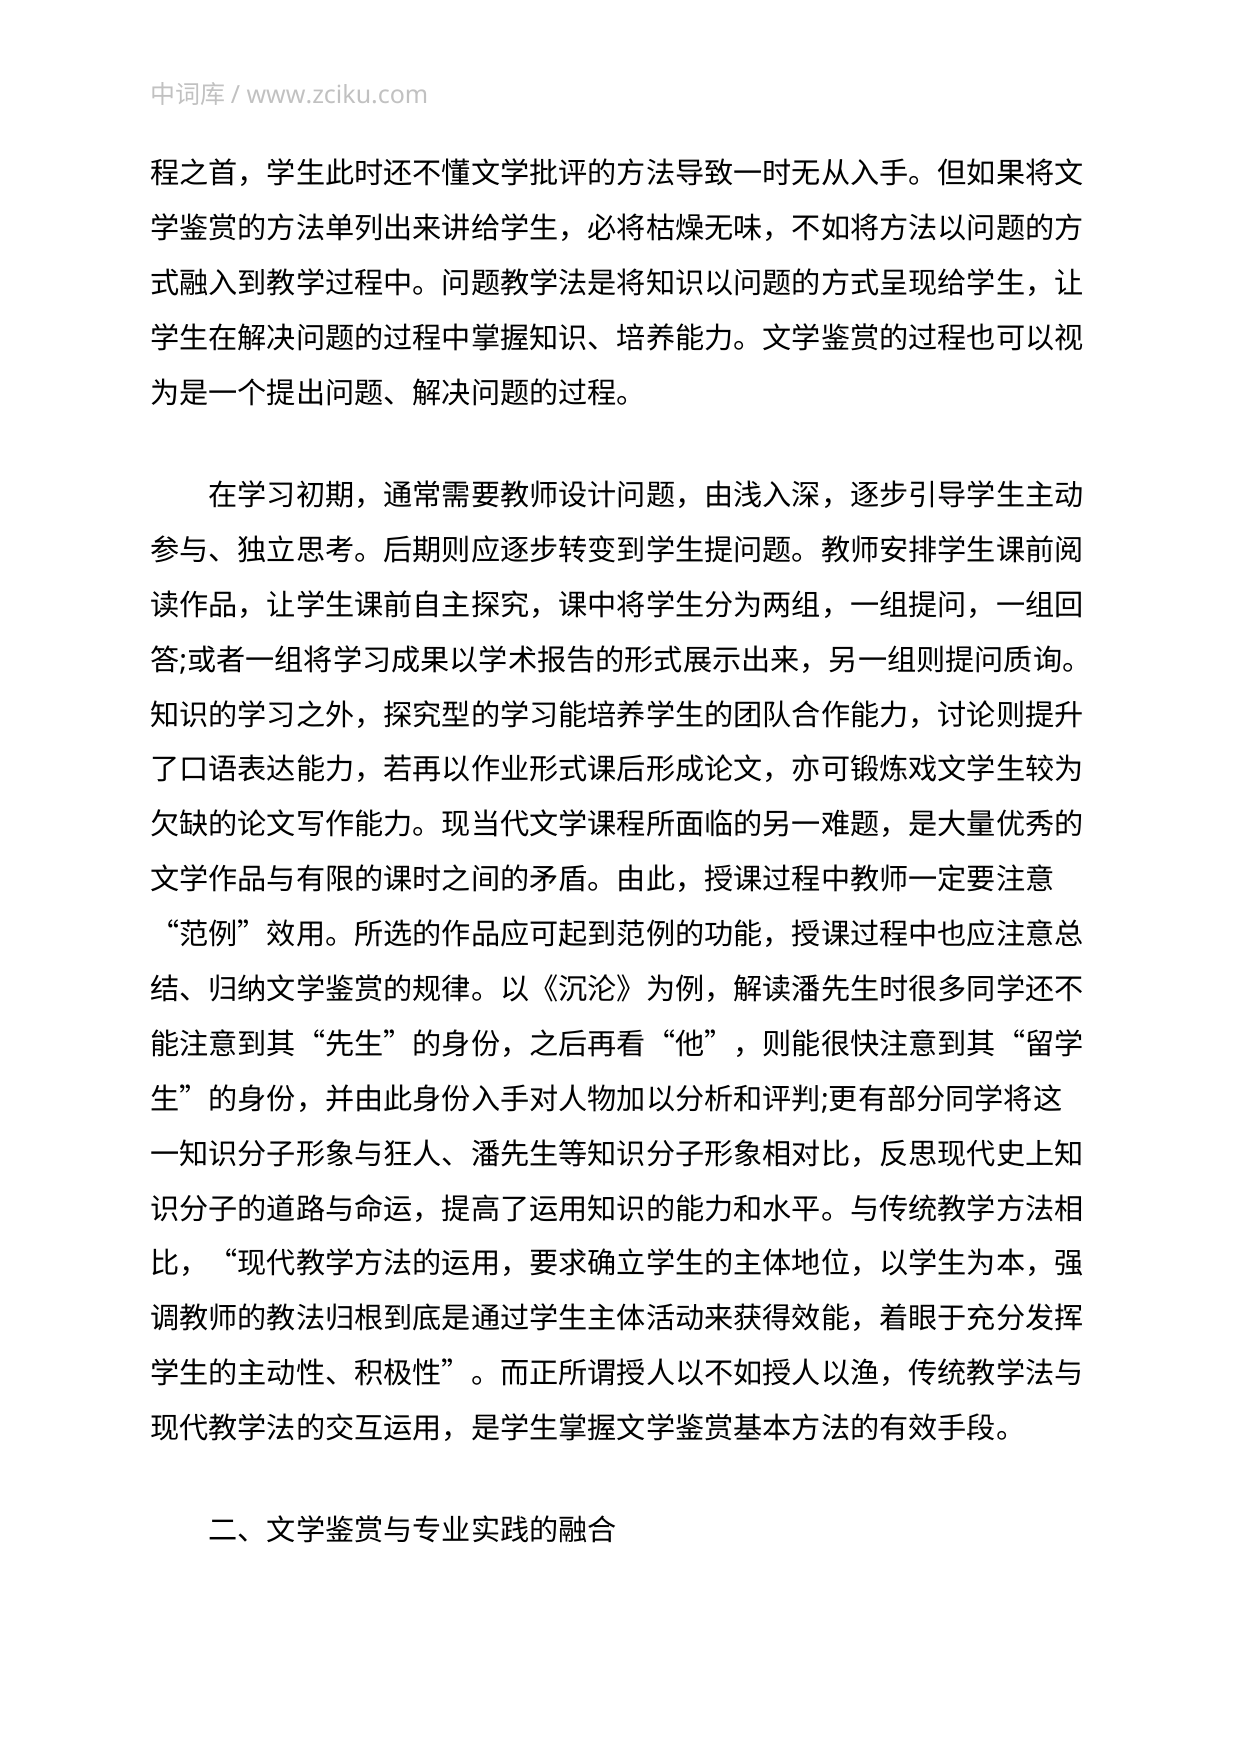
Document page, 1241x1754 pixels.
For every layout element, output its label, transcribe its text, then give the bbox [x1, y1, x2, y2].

text 二、文学鉴赏与专业实践的融合 [150, 1507, 1090, 1549]
text 在学习初期，通常需要教师设计问题，由浅入深，逐步引导学生主动参与、独立思考。后期则应逐步转变到学生提问题。教师安排学生课前阅读作品，让学生课前自主探究，课中将学生分为两组，一组提问，一组回答;或者一组将学习成果以学术报告的形式展示出来，另一组则提问质询。知识的学习之外，探究型的学习能培养学生的团队合作能力，讨论则提升了口语表达能力，若再以作业形式课后形成论文，亦可锻炼戏文学生较为欠缺的论文写作能力。现当代文学课程所面临的另一难题，是大量优秀的文学作品与有限的课时之间的矛盾。由此，授课过程中教师一定要注意“范例”效用。所选的作品应可起到范例的功能，授课过程中也应注意总结、归纳文学鉴赏的规律。以《沉沦》为例，解读潘先生时很多同学还不能注意到其“先生”的身份，之后再看“他”，则能很快注意到其“留学生”的身份，并由此身份入手对人物加以分析和评判;更有部分同学将这一知识分子形象与狂人、潘先生等知识分子形象相对比，反思现代史上知识分子的道路与命运，提高了运用知识的能力和水平。与传统教学方法相比，“现代教学方法的运用，要求确立学生的主体地位，以学生为本，强调教师的教法归根到底是通过学生主体活动来获得效能，着眼于充分发挥学生的主动性、积极性”。而正所谓授人以不如授人以渔，传统教学法与现代教学法的交互运用，是学生掌握文学鉴赏基本方法的有效手段。 [150, 471, 1090, 1447]
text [150, 150, 1090, 412]
